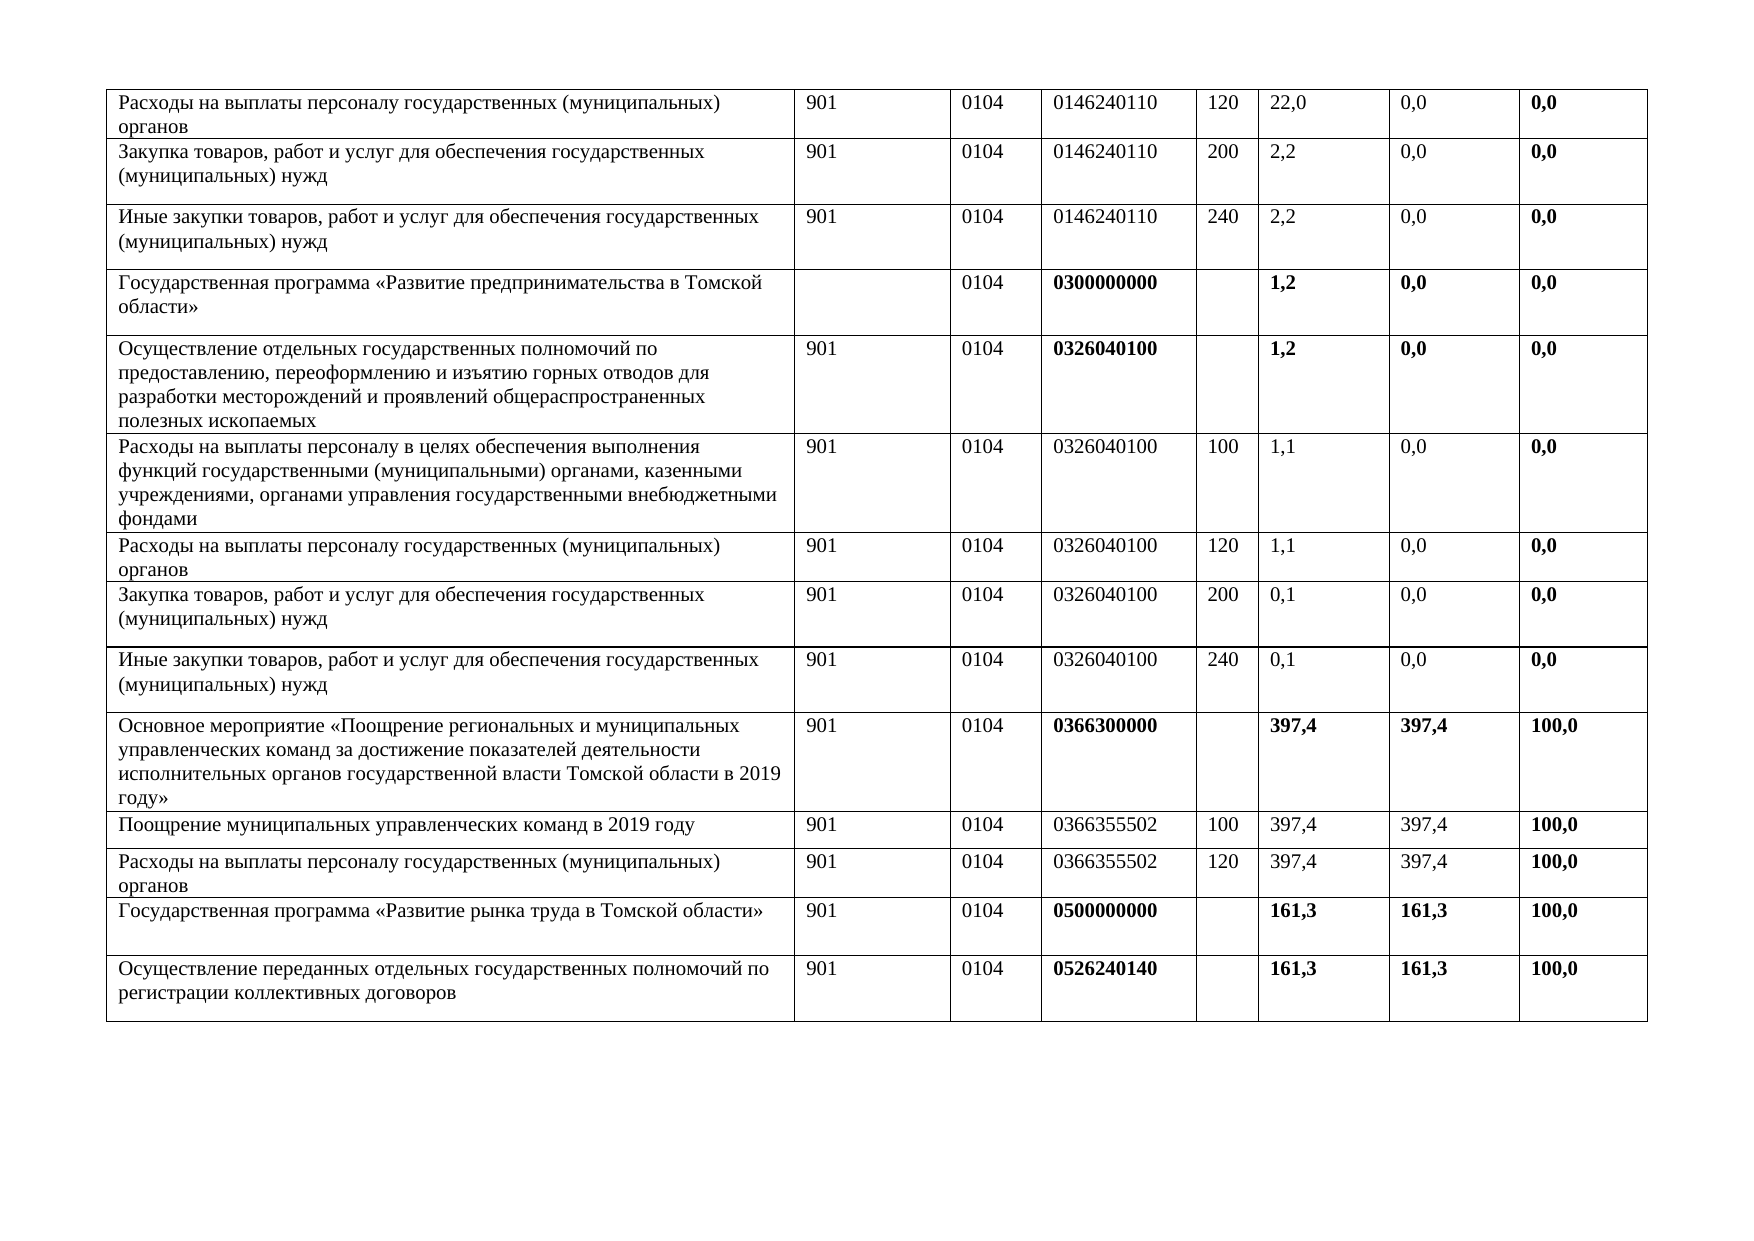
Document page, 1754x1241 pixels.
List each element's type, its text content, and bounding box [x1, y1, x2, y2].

table_cell 397,4 [1259, 812, 1389, 848]
table_cell 0,0 [1390, 434, 1519, 532]
table_cell 901 [795, 648, 950, 712]
table_cell 901 [795, 139, 950, 203]
table_cell 901 [795, 898, 950, 955]
table_cell 22,0 [1259, 90, 1389, 138]
table_cell 0,0 [1520, 90, 1647, 138]
table_cell 0104 [951, 956, 1041, 1021]
table_cell 0366300000 [1042, 713, 1196, 811]
table_cell Государственная программа «Развитие рынка труда в Томской области» [107, 898, 794, 955]
table_cell Расходы на выплаты персоналу государственных (муниципальных) органов [107, 849, 794, 897]
table_cell 100,0 [1520, 898, 1647, 955]
table_cell 397,4 [1390, 812, 1519, 848]
table_cell Расходы на выплаты персоналу государственных (муниципальных) органов [107, 533, 794, 581]
table_cell 0,0 [1520, 533, 1647, 581]
table_cell [1197, 713, 1258, 811]
table_cell 397,4 [1390, 849, 1519, 897]
table_cell 0326040100 [1042, 434, 1196, 532]
table_cell 240 [1197, 205, 1258, 269]
table_cell 0,0 [1390, 336, 1519, 433]
table_cell 100,0 [1520, 812, 1647, 848]
table_cell 100 [1197, 812, 1258, 848]
table_cell Расходы на выплаты персоналу государственных (муниципальных) органов [107, 90, 794, 138]
table_cell 0326040100 [1042, 533, 1196, 581]
table_cell Осуществление отдельных государственных полномочий по предоставлению, переоформлению и изъятию горных отводов для разработки месторождений и проявлений общераспространенных полезных ископаемых [107, 336, 794, 433]
table_cell 0300000000 [1042, 270, 1196, 335]
table_cell 0104 [951, 582, 1041, 646]
table_cell 0104 [951, 270, 1041, 335]
table_cell 0,0 [1520, 270, 1647, 335]
table_cell 901 [795, 434, 950, 532]
table_cell 0366355502 [1042, 849, 1196, 897]
table_cell Расходы на выплаты персоналу в целях обеспечения выполнения функций государственными (муниципальными) органами, казенными учреждениями, органами управления государственными внебюджетными фондами [107, 434, 794, 532]
table_cell 901 [795, 205, 950, 269]
table_cell 0,0 [1390, 582, 1519, 646]
table_cell 0104 [951, 713, 1041, 811]
table_cell 0146240110 [1042, 205, 1196, 269]
table_cell 0526240140 [1042, 956, 1196, 1021]
table_cell 2,2 [1259, 205, 1389, 269]
table_cell 2,2 [1259, 139, 1389, 203]
table_cell 100,0 [1520, 956, 1647, 1021]
table_cell 0,0 [1520, 139, 1647, 203]
table_cell 200 [1197, 582, 1258, 646]
table_cell 100,0 [1520, 849, 1647, 897]
table_cell Основное мероприятие «Поощрение региональных и муниципальных управленческих команд за достижение показателей деятельности исполнительных органов государственной власти Томской области в 2019 году» [107, 713, 794, 811]
table_cell 397,4 [1259, 713, 1389, 811]
table_cell [795, 270, 950, 335]
table_cell 120 [1197, 849, 1258, 897]
table_cell 0104 [951, 90, 1041, 138]
table_cell 240 [1197, 648, 1258, 712]
table_cell 0,0 [1520, 336, 1647, 433]
table_cell 120 [1197, 90, 1258, 138]
table_cell Государственная программа «Развитие предпринимательства в Томской области» [107, 270, 794, 335]
table_cell 0326040100 [1042, 648, 1196, 712]
table_cell 0,0 [1520, 434, 1647, 532]
table_cell 397,4 [1390, 713, 1519, 811]
table_cell 161,3 [1259, 956, 1389, 1021]
table_cell 901 [795, 336, 950, 433]
table_cell 0,0 [1390, 533, 1519, 581]
table_cell Иные закупки товаров, работ и услуг для обеспечения государственных (муниципальных) нужд [107, 205, 794, 269]
table_cell 161,3 [1390, 898, 1519, 955]
table_cell 901 [795, 812, 950, 848]
table_cell 0104 [951, 898, 1041, 955]
table_cell [1197, 898, 1258, 955]
table_cell 0,0 [1390, 648, 1519, 712]
table_cell Закупка товаров, работ и услуг для обеспечения государственных (муниципальных) нужд [107, 139, 794, 203]
table_cell 0,0 [1520, 648, 1647, 712]
table_cell 161,3 [1259, 898, 1389, 955]
table_cell 1,1 [1259, 434, 1389, 532]
table_cell 200 [1197, 139, 1258, 203]
table_cell 901 [795, 533, 950, 581]
table_cell 0146240110 [1042, 90, 1196, 138]
table_cell 0104 [951, 812, 1041, 848]
table_cell Поощрение муниципальных управленческих команд в 2019 году [107, 812, 794, 848]
table_cell Иные закупки товаров, работ и услуг для обеспечения государственных (муниципальных) нужд [107, 648, 794, 712]
table_cell 397,4 [1259, 849, 1389, 897]
table_cell 0,0 [1390, 270, 1519, 335]
table_cell 901 [795, 849, 950, 897]
table_cell 0,0 [1520, 582, 1647, 646]
table_cell Осуществление переданных отдельных государственных полномочий по регистрации коллективных договоров [107, 956, 794, 1021]
table_cell 0104 [951, 849, 1041, 897]
table_cell Закупка товаров, работ и услуг для обеспечения государственных (муниципальных) нужд [107, 582, 794, 646]
table_cell 1,2 [1259, 270, 1389, 335]
table_cell 0104 [951, 336, 1041, 433]
table_cell 0104 [951, 533, 1041, 581]
table_cell 901 [795, 713, 950, 811]
table_cell 0,0 [1390, 90, 1519, 138]
table_cell 0500000000 [1042, 898, 1196, 955]
table_cell [1197, 270, 1258, 335]
table_cell [1197, 336, 1258, 433]
table_cell 1,1 [1259, 533, 1389, 581]
table_cell 100,0 [1520, 713, 1647, 811]
table_cell 1,2 [1259, 336, 1389, 433]
table_cell 0104 [951, 205, 1041, 269]
table_cell 0104 [951, 648, 1041, 712]
table_cell 0,0 [1390, 205, 1519, 269]
table_cell 161,3 [1390, 956, 1519, 1021]
table_cell 100 [1197, 434, 1258, 532]
table_cell 0366355502 [1042, 812, 1196, 848]
table_cell 120 [1197, 533, 1258, 581]
table_cell 901 [795, 90, 950, 138]
table_cell 0104 [951, 434, 1041, 532]
table_cell 0104 [951, 139, 1041, 203]
table_cell 0,1 [1259, 582, 1389, 646]
table_cell 0,0 [1390, 139, 1519, 203]
table_cell [1197, 956, 1258, 1021]
table_cell 0146240110 [1042, 139, 1196, 203]
table_cell 901 [795, 582, 950, 646]
table_cell 0,1 [1259, 648, 1389, 712]
table_cell 0,0 [1520, 205, 1647, 269]
table_cell 0326040100 [1042, 336, 1196, 433]
table_cell 901 [795, 956, 950, 1021]
table_cell 0326040100 [1042, 582, 1196, 646]
